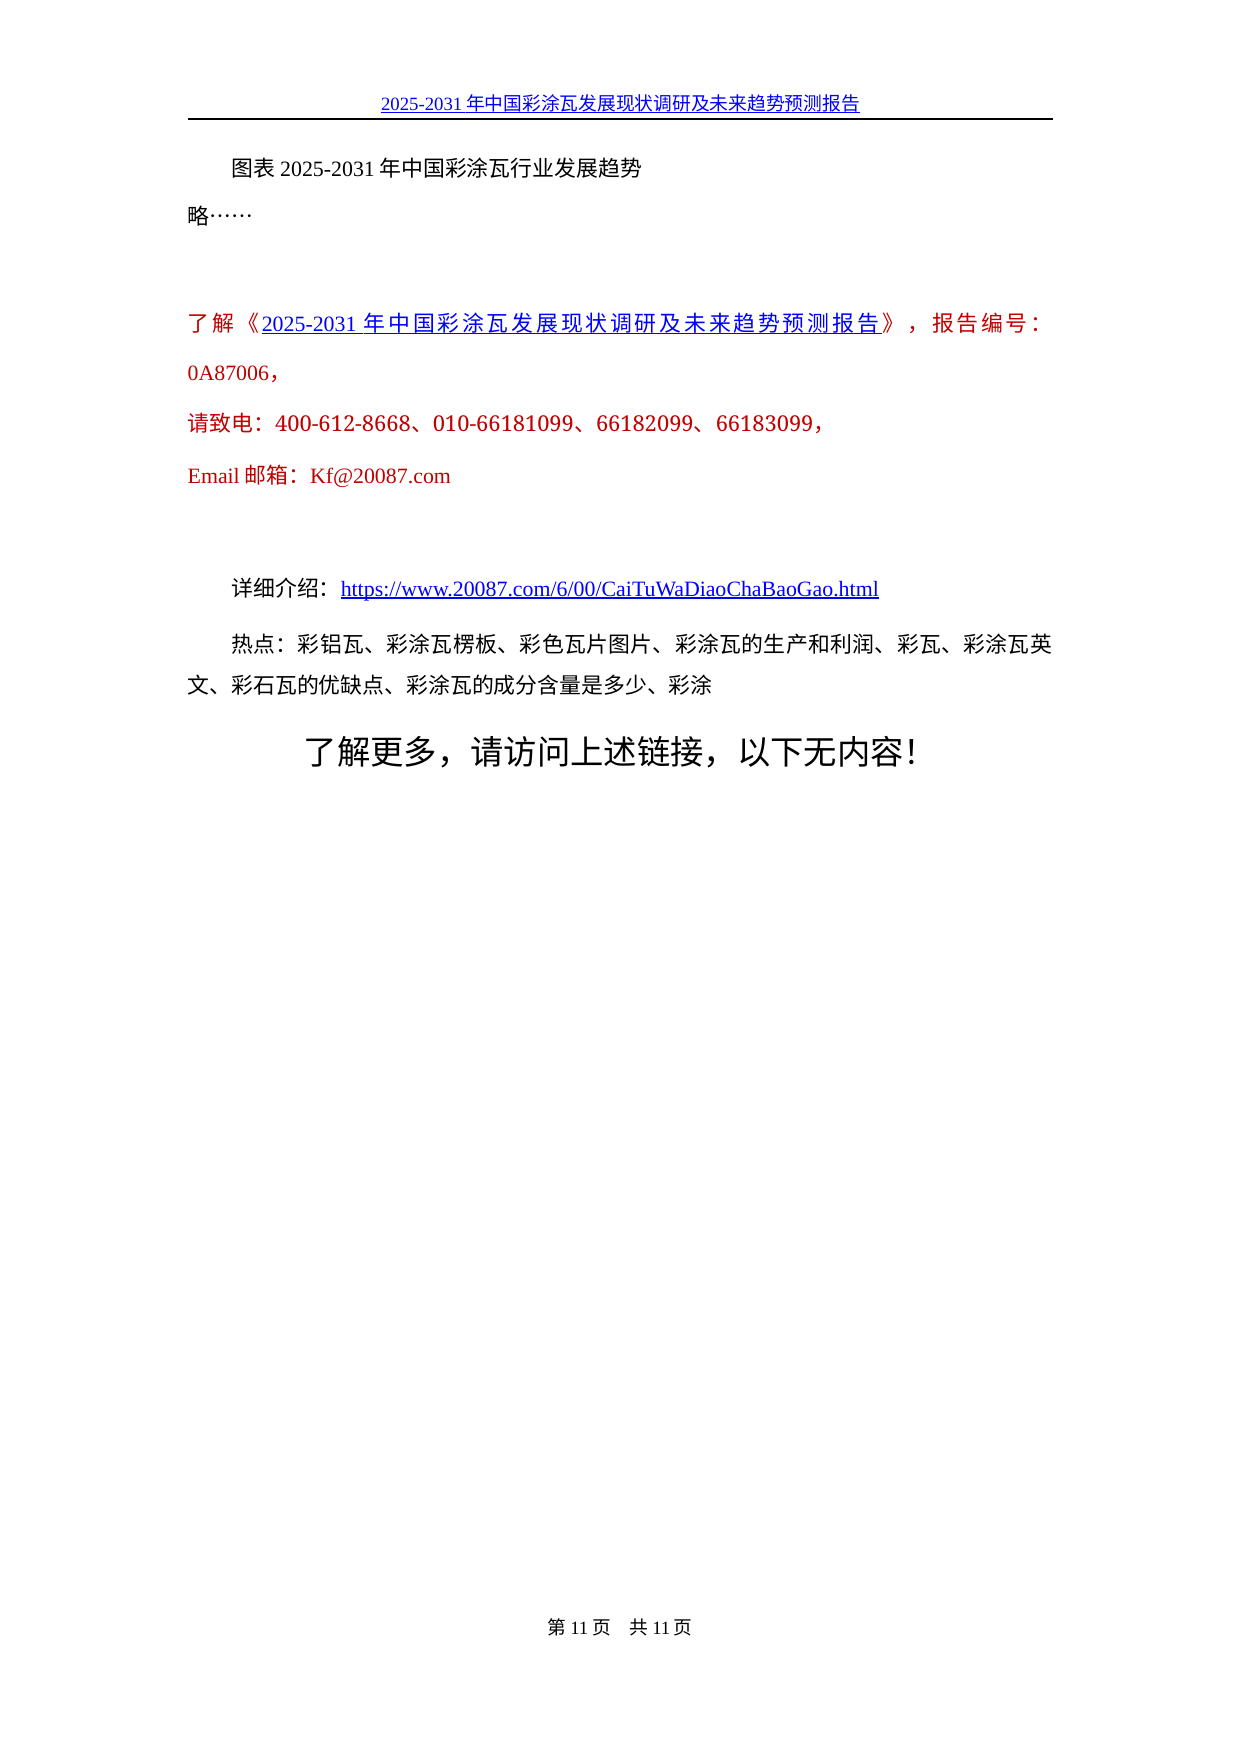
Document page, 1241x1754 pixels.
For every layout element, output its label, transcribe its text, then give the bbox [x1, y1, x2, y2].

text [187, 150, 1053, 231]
text 了解《2025-2031年中国彩涂瓦发展现状调研及未来趋势预测报告》，报告编号：0A87006， [187, 305, 1053, 387]
text 请致电：400-612-8668、010-66181099、66182099、66183099， [187, 406, 1053, 438]
text Email邮箱：Kf@20087.com [187, 457, 1053, 490]
text 详细介绍：https://www.20087.com/6/00/CaiTuWaDiaoChaBaoGao.html [187, 570, 1053, 603]
title 了解更多，请访问上述链接，以下无内容！ [187, 717, 1053, 782]
text 热点：彩铝瓦、彩涂瓦楞板、彩色瓦片图片、彩涂瓦的生产和利润、彩瓦、彩涂瓦英文、彩石瓦的优缺点、彩涂瓦的成分含量是多少、彩涂 [187, 627, 1053, 700]
